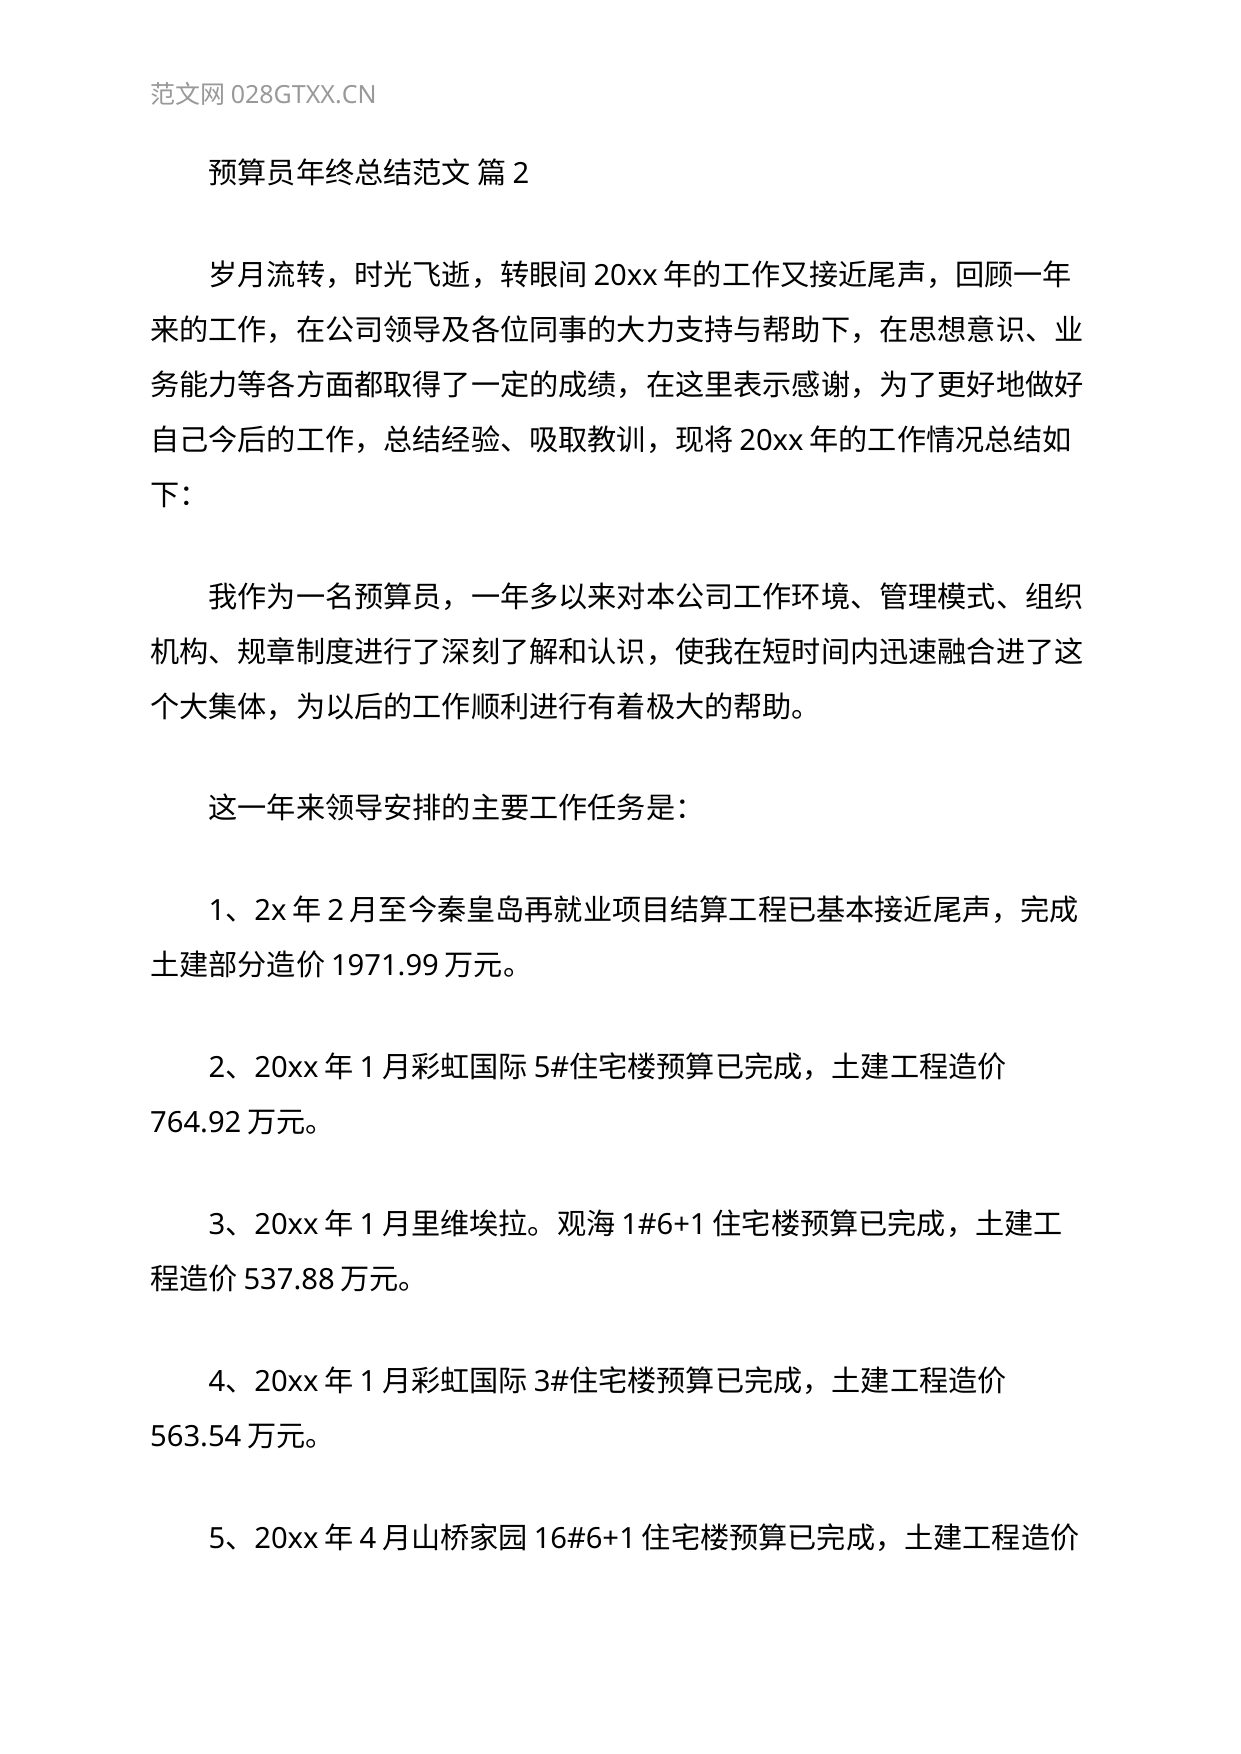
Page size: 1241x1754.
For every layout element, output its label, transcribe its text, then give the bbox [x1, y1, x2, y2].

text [150, 1515, 1090, 1557]
text 预算员年终总结范文 篇2 [150, 150, 1090, 192]
text 4、20xx年1月彩虹国际3#住宅楼预算已完成，土建工程造价563.54万元。 [150, 1358, 1090, 1455]
text 1、2x年2月至今秦皇岛再就业项目结算工程已基本接近尾声，完成土建部分造价1971.99万元。 [150, 887, 1090, 984]
text 2、20xx年1月彩虹国际5#住宅楼预算已完成，土建工程造价764.92万元。 [150, 1044, 1090, 1141]
text 这一年来领导安排的主要工作任务是： [150, 785, 1090, 827]
text 岁月流转，时光飞逝，转眼间20xx年的工作又接近尾声，回顾一年来的工作，在公司领导及各位同事的大力支持与帮助下，在思想意识、业务能力等各方面都取得了一定的成绩，在这里表示感谢，为了更好地做好自己今后的工作，总结经验、吸取教训，现将20xx年的工作情况总结如下： [150, 252, 1090, 514]
text 3、20xx年1月里维埃拉。观海1#6+1住宅楼预算已完成，土建工程造价537.88万元。 [150, 1201, 1090, 1298]
text 我作为一名预算员，一年多以来对本公司工作环境、管理模式、组织机构、规章制度进行了深刻了解和认识，使我在短时间内迅速融合进了这个大集体，为以后的工作顺利进行有着极大的帮助。 [150, 573, 1090, 726]
